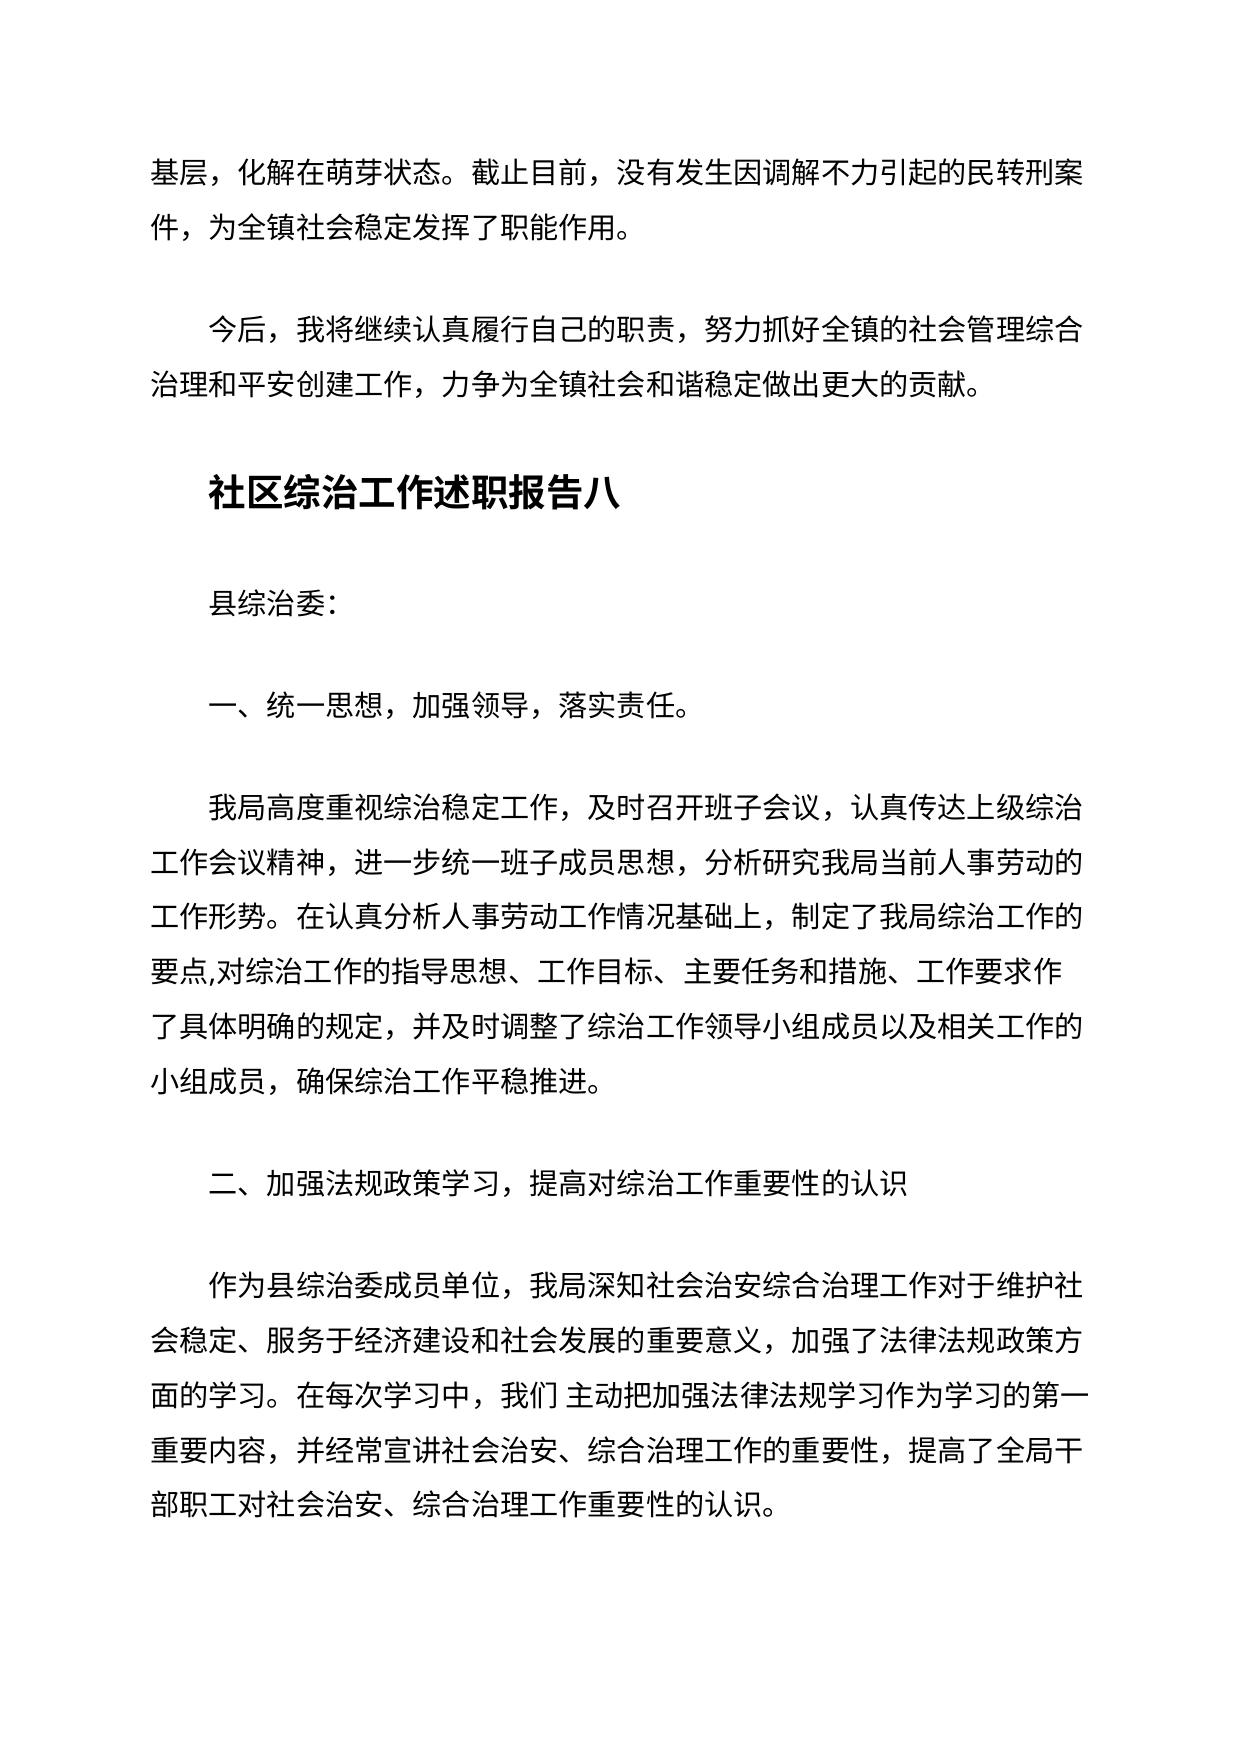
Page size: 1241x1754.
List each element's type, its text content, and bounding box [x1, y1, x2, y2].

text 县综治委： [150, 581, 1090, 623]
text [150, 150, 1090, 247]
text 二、加强法规政策学习，提高对综治工作重要性的认识 [150, 1161, 1090, 1203]
text 我局高度重视综治稳定工作，及时召开班子会议，认真传达上级综治工作会议精神，进一步统一班子成员思想，分析研究我局当前人事劳动的工作形势。在认真分析人事劳动工作情况基础上，制定了我局综治工作的要点,对综治工作的指导思想、工作目标、主要任务和措施、工作要求作了具体明确的规定，并及时调整了综治工作领导小组成员以及相关工作的小组成员，确保综治工作平稳推进。 [150, 784, 1090, 1101]
text 今后，我将继续认真履行自己的职责，努力抓好全镇的社会管理综合治理和平安创建工作，力争为全镇社会和谐稳定做出更大的贡献。 [150, 307, 1090, 404]
text 一、统一思想，加强领导，落实责任。 [150, 682, 1090, 725]
text 作为县综治委成员单位，我局深知社会治安综合治理工作对于维护社会稳定、服务于经济建设和社会发展的重要意义，加强了法律法规政策方面的学习。在每次学习中，我们 主动把加强法律法规学习作为学习的第一重要内容，并经常宣讲社会治安、综合治理工作的重要性，提高了全局干部职工对社会治安、综合治理工作重要性的认识。 [150, 1262, 1090, 1524]
text 社区综治工作述职报告八 [150, 463, 1090, 518]
